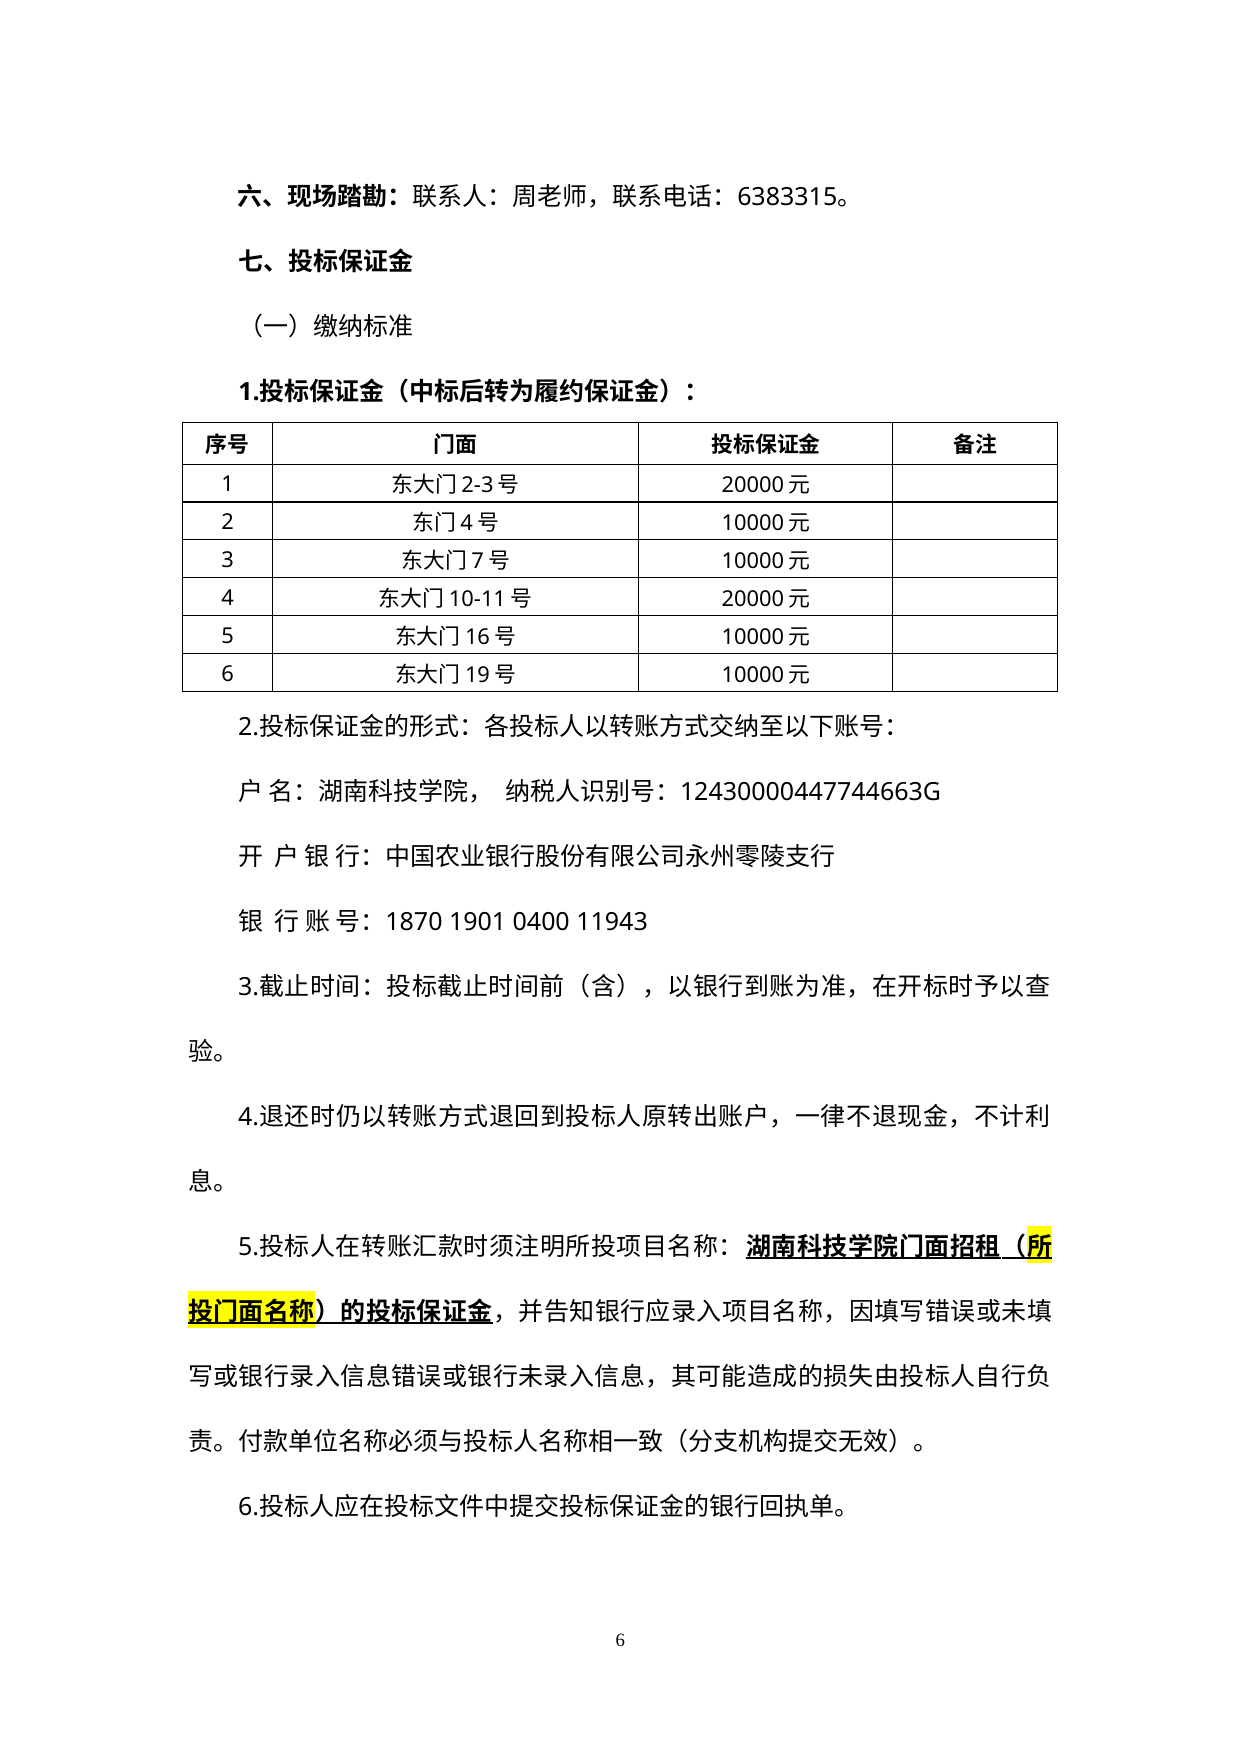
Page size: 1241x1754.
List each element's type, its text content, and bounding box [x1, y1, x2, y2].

table_cell 10000元 [639, 503, 892, 539]
table_cell [893, 616, 1057, 653]
table_cell 10000元 [639, 654, 892, 691]
table_cell 20000元 [639, 465, 892, 501]
table_cell 10000元 [639, 540, 892, 577]
text 银 行 账 号：1870 1901 0400 11943 [188, 887, 1052, 952]
table_cell 东大门10-11号 [273, 578, 638, 615]
table_header 投标保证金 [639, 423, 892, 463]
table_header 备注 [893, 423, 1057, 463]
table_cell [893, 578, 1057, 615]
text 1.投标保证金（中标后转为履约保证金）： [188, 357, 1052, 422]
text 6.投标人应在投标文件中提交投标保证金的银行回执单。 [188, 1472, 1052, 1537]
table_cell 5 [183, 616, 272, 653]
table_cell 东大门19号 [273, 654, 638, 691]
table_cell [893, 503, 1057, 539]
table_header 序号 [183, 423, 272, 463]
text 5.投标人在转账汇款时须注明所投项目名称：湖南科技学院门面招租（所投门面名称）的投标保证金，并告知银行应录入项目名称，因填写错误或未填写或银行录入信息错误或银行未录入信息，其可能造成的损失由投标人自行负责。付款单位名称必须与投标人名称相一致（分支机构提交无效）。 [188, 1212, 1052, 1472]
table_cell 2 [183, 503, 272, 539]
table_header 门面 [273, 423, 638, 463]
text 2.投标保证金的形式：各投标人以转账方式交纳至以下账号： [188, 692, 1052, 757]
table_cell 4 [183, 578, 272, 615]
table_cell [893, 465, 1057, 501]
text 4.退还时仍以转账方式退回到投标人原转出账户，一律不退现金，不计利息。 [188, 1082, 1052, 1212]
table_cell 10000元 [639, 616, 892, 653]
table_cell 东大门16号 [273, 616, 638, 653]
text 六、现场踏勘：联系人：周老师，联系电话：6383315。 [188, 162, 1052, 227]
text 开 户 银 行：中国农业银行股份有限公司永州零陵支行 [188, 822, 1052, 887]
table_cell 东门4号 [273, 503, 638, 539]
table_cell 20000元 [639, 578, 892, 615]
text （一）缴纳标准 [188, 292, 1052, 357]
table_cell 东大门2-3号 [273, 465, 638, 501]
table_cell 1 [183, 465, 272, 501]
table_cell [893, 654, 1057, 691]
table_cell 东大门7号 [273, 540, 638, 577]
text 七、投标保证金 [188, 227, 1052, 292]
text 3.截止时间：投标截止时间前（含），以银行到账为准，在开标时予以查验。 [188, 952, 1052, 1082]
table_cell 6 [183, 654, 272, 691]
table_cell [893, 540, 1057, 577]
text 户 名：湖南科技学院， 纳税人识别号：12430000447744663G [188, 757, 1052, 822]
table_cell 3 [183, 540, 272, 577]
